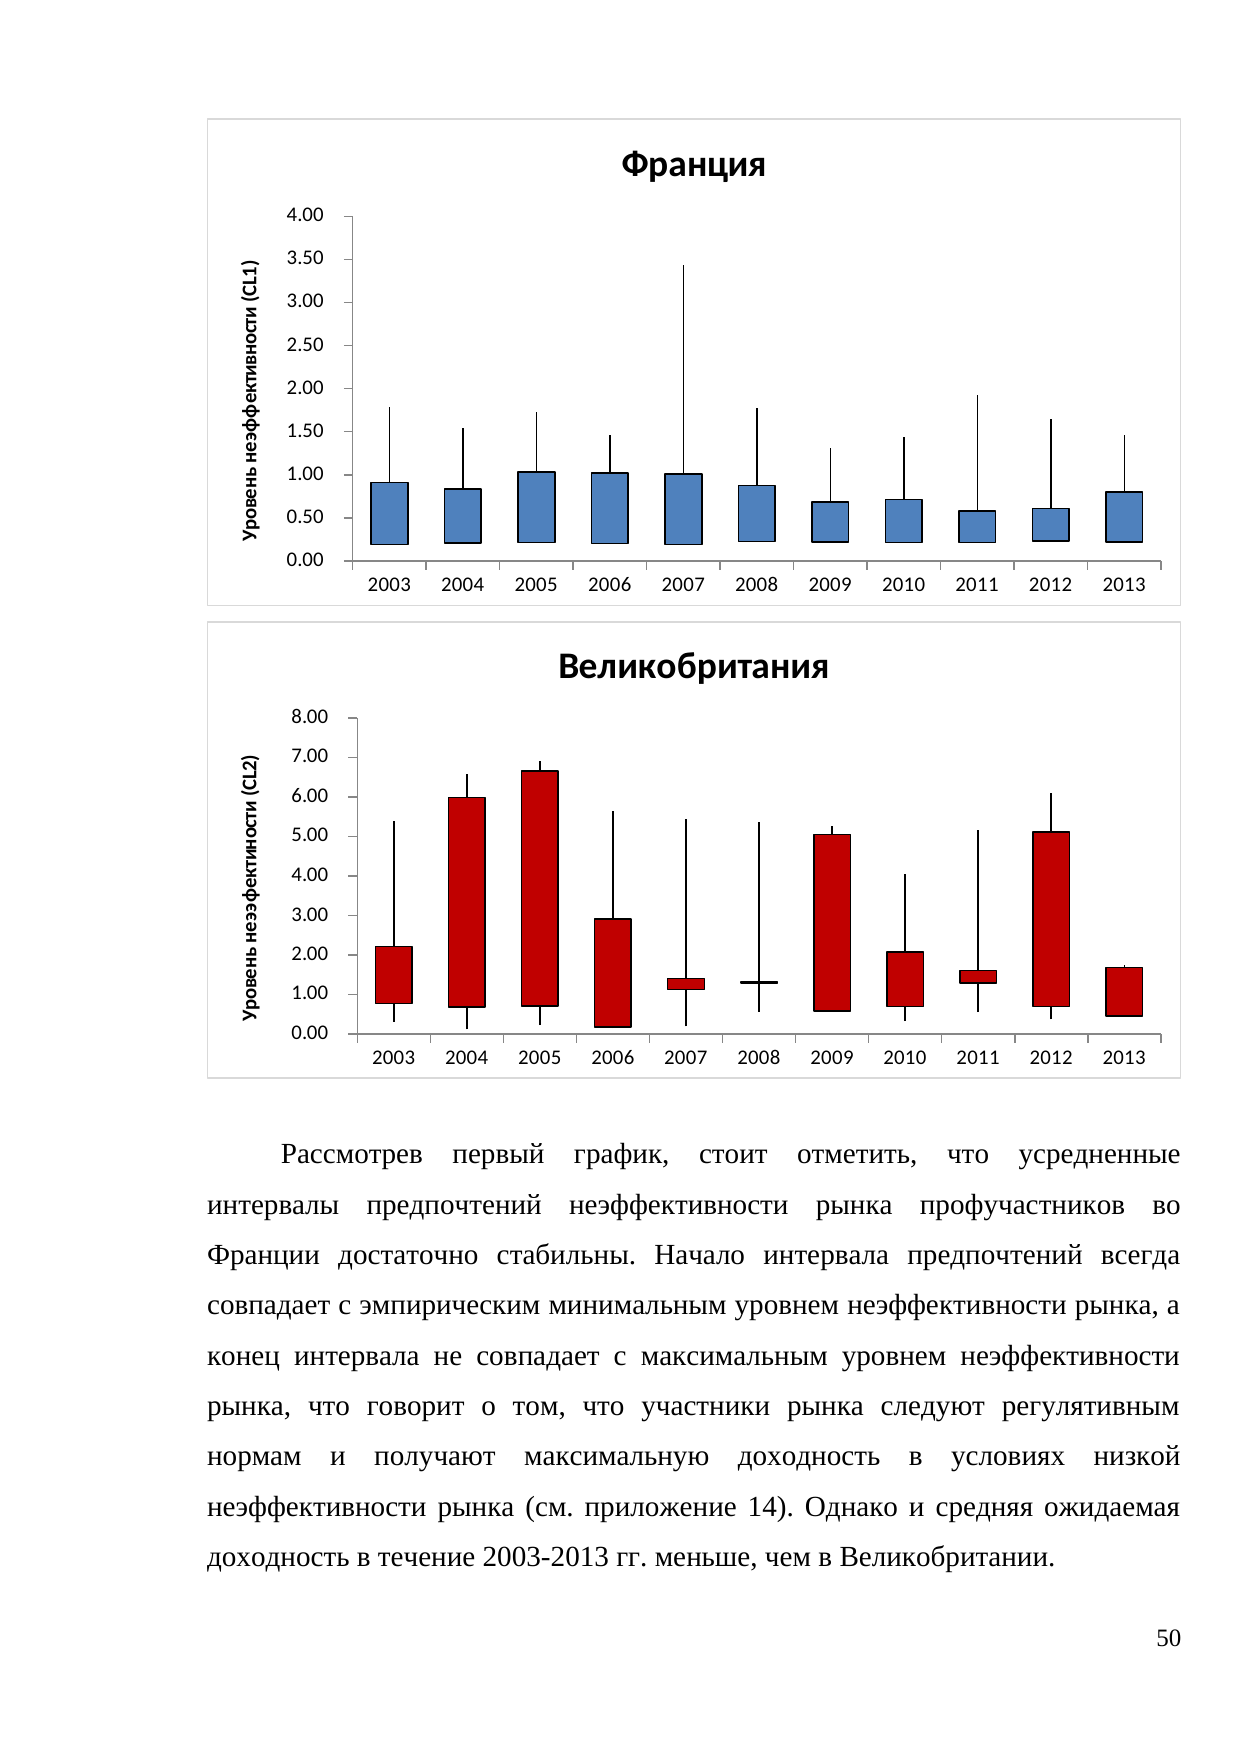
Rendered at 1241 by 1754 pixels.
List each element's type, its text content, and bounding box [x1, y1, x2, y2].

text Рассмотрев первый график, стоит отметить, что усредненные интервалы предпочтений неэффективности рынка профучастников во Франции достаточно стабильны. Начало интервала предпочтений всегда совпадает с эмпирическим минимальным уровнем неэффективности рынка, а конец интервала не совпадает с максимальным уровнем неэффективности рынка, что говорит о том, что участники рынка следуют регулятивным нормам и получают максимальную доходность в условиях низкой неэффективности рынка (см. приложение 14). Однако и средняя ожидаемая доходность в течение 2003-2013 гг. меньше, чем в Великобритании. [207, 1136, 1181, 1572]
